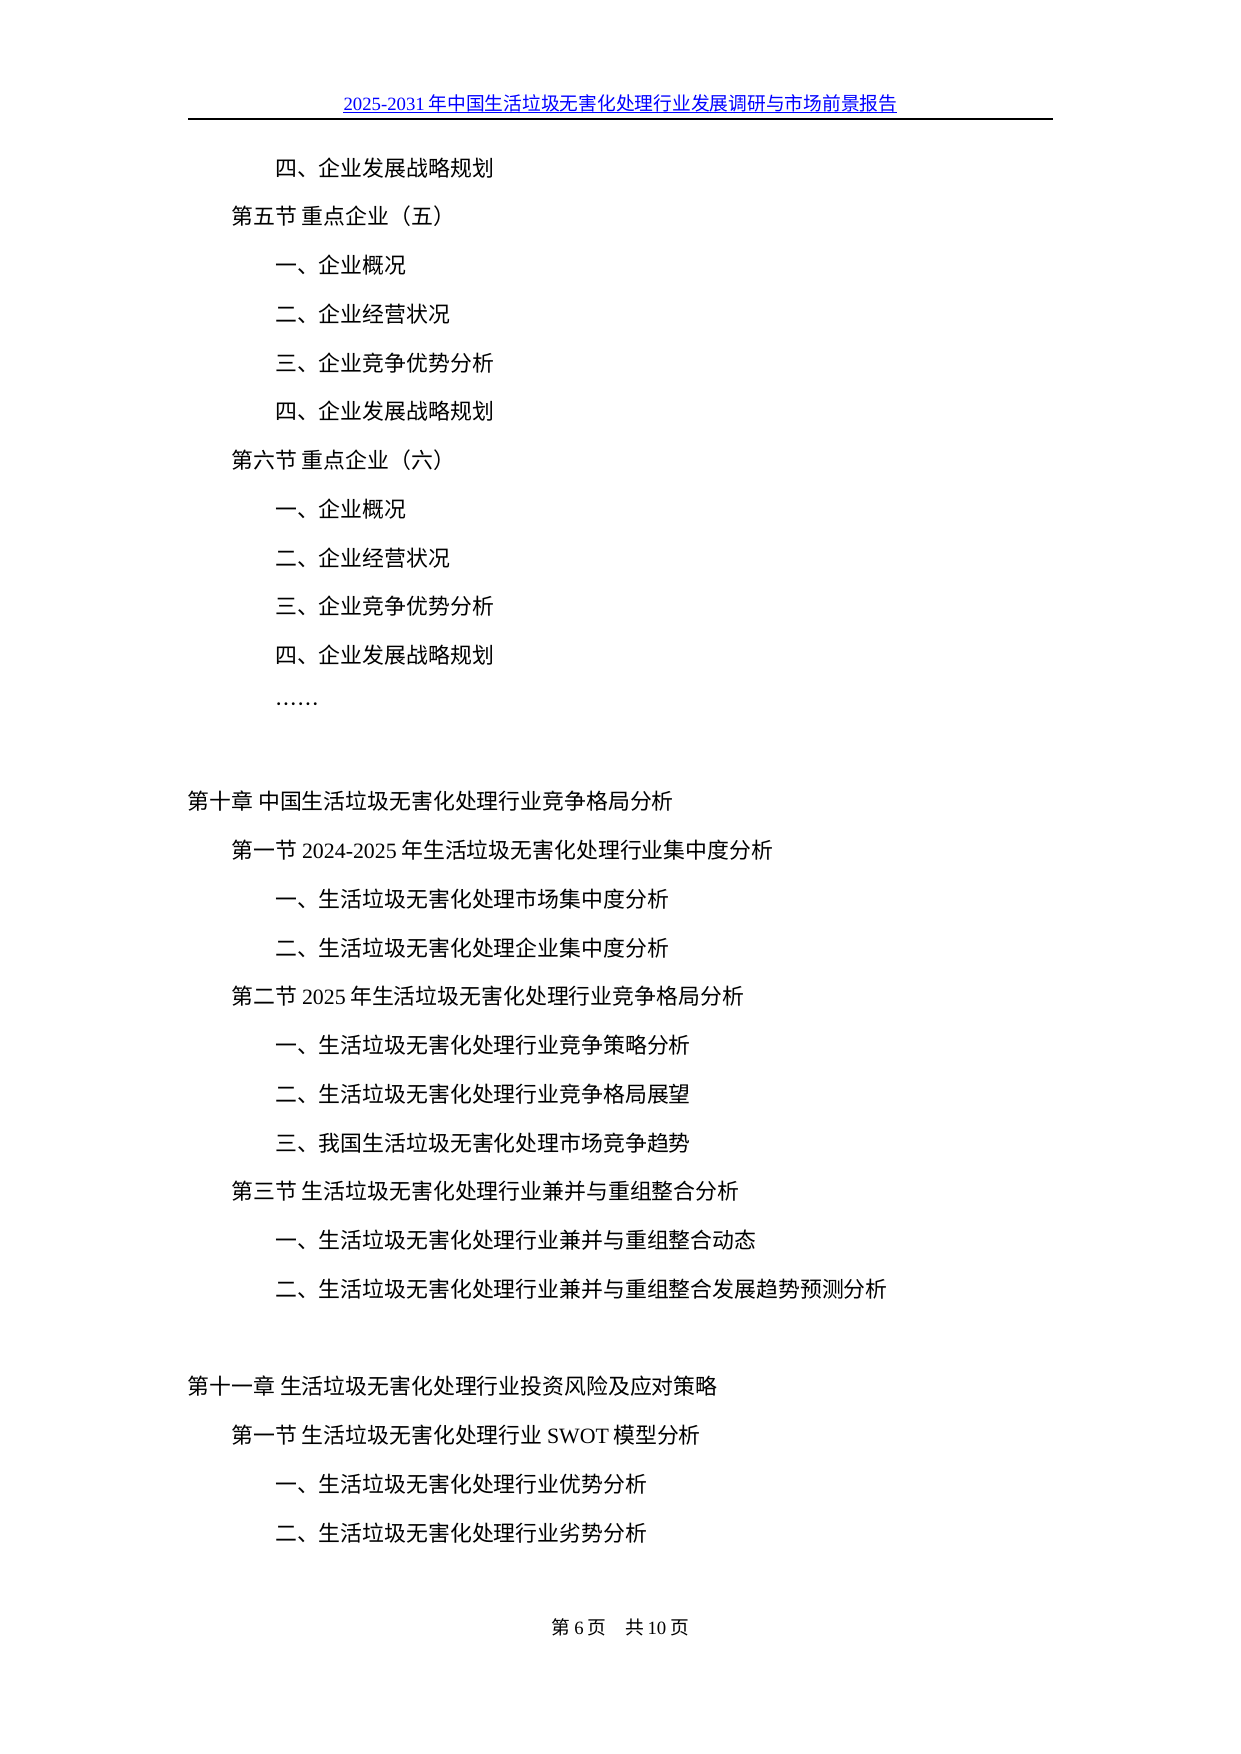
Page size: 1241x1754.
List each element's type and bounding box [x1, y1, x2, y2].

text [187, 150, 1053, 1548]
